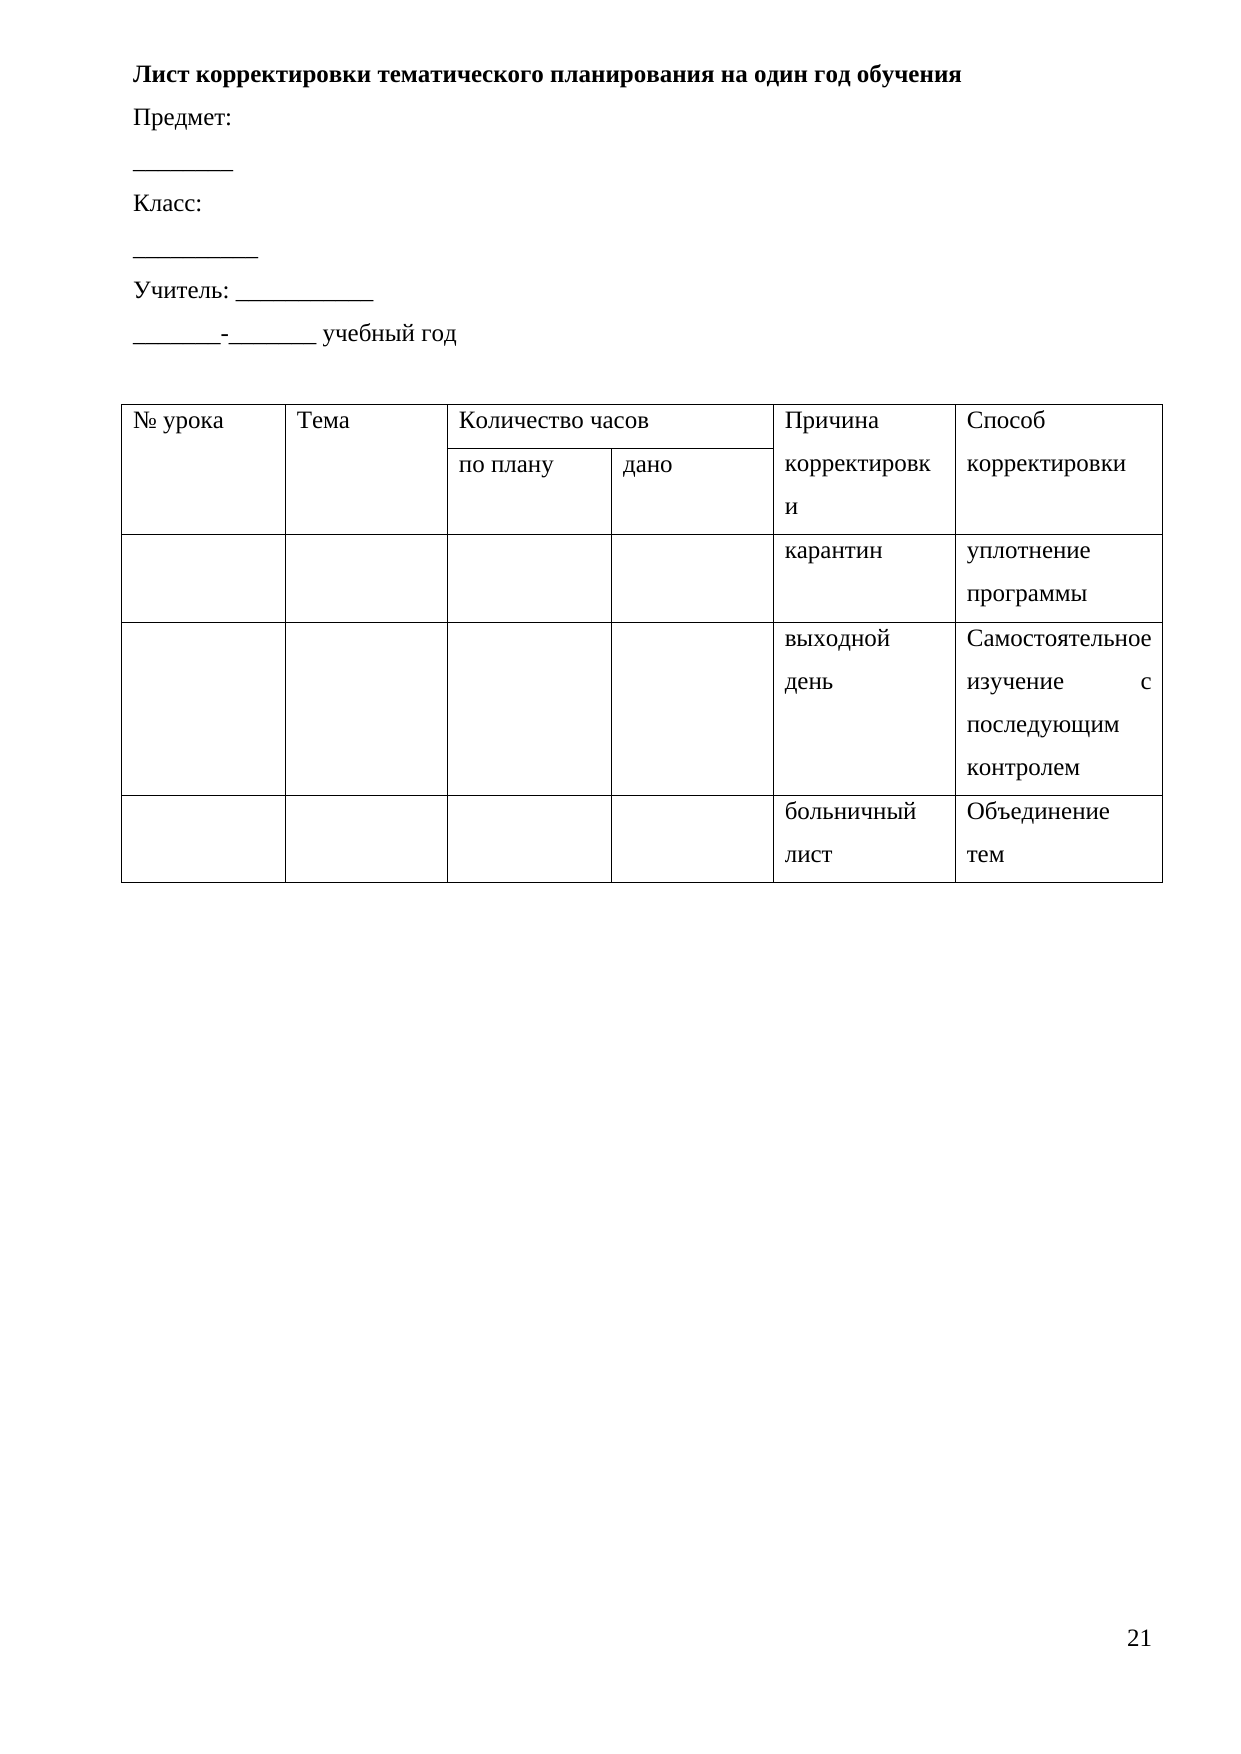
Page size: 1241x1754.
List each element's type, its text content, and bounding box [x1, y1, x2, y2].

table_cell [122, 796, 285, 882]
table_cell [286, 623, 447, 795]
table_cell Объединение тем [956, 796, 1162, 882]
table_cell [448, 796, 611, 882]
table_cell по плану [448, 449, 611, 534]
table_header Причина корректировки [774, 405, 955, 534]
table_header Способ корректировки [956, 405, 1162, 534]
table_cell карантин [774, 535, 955, 622]
table_header Тема [286, 405, 447, 534]
text Предмет: ________ [133, 102, 302, 174]
table_cell [286, 535, 447, 622]
table_header № урока [122, 405, 285, 534]
table_cell [122, 623, 285, 795]
table_header Количество часов [448, 405, 773, 448]
table_cell [448, 623, 611, 795]
table_cell [612, 623, 773, 795]
table_cell больничный лист [774, 796, 955, 882]
table_cell [122, 535, 285, 622]
text _______-_______ учебный год [133, 318, 1152, 347]
table_cell дано [612, 449, 773, 534]
text Лист корректировки тематического планирования на один год обучения [133, 59, 1149, 88]
table_cell [286, 796, 447, 882]
text Учитель: ___________ [133, 275, 1152, 303]
table_cell выходной день [774, 623, 955, 795]
table_cell [612, 796, 773, 882]
table_cell уплотнение программы [956, 535, 1162, 622]
table_cell Самостоятельное изучение с последующим контролем [956, 623, 1162, 795]
table_cell [448, 535, 611, 622]
text Класс: __________ [133, 188, 302, 260]
table_cell [612, 535, 773, 622]
